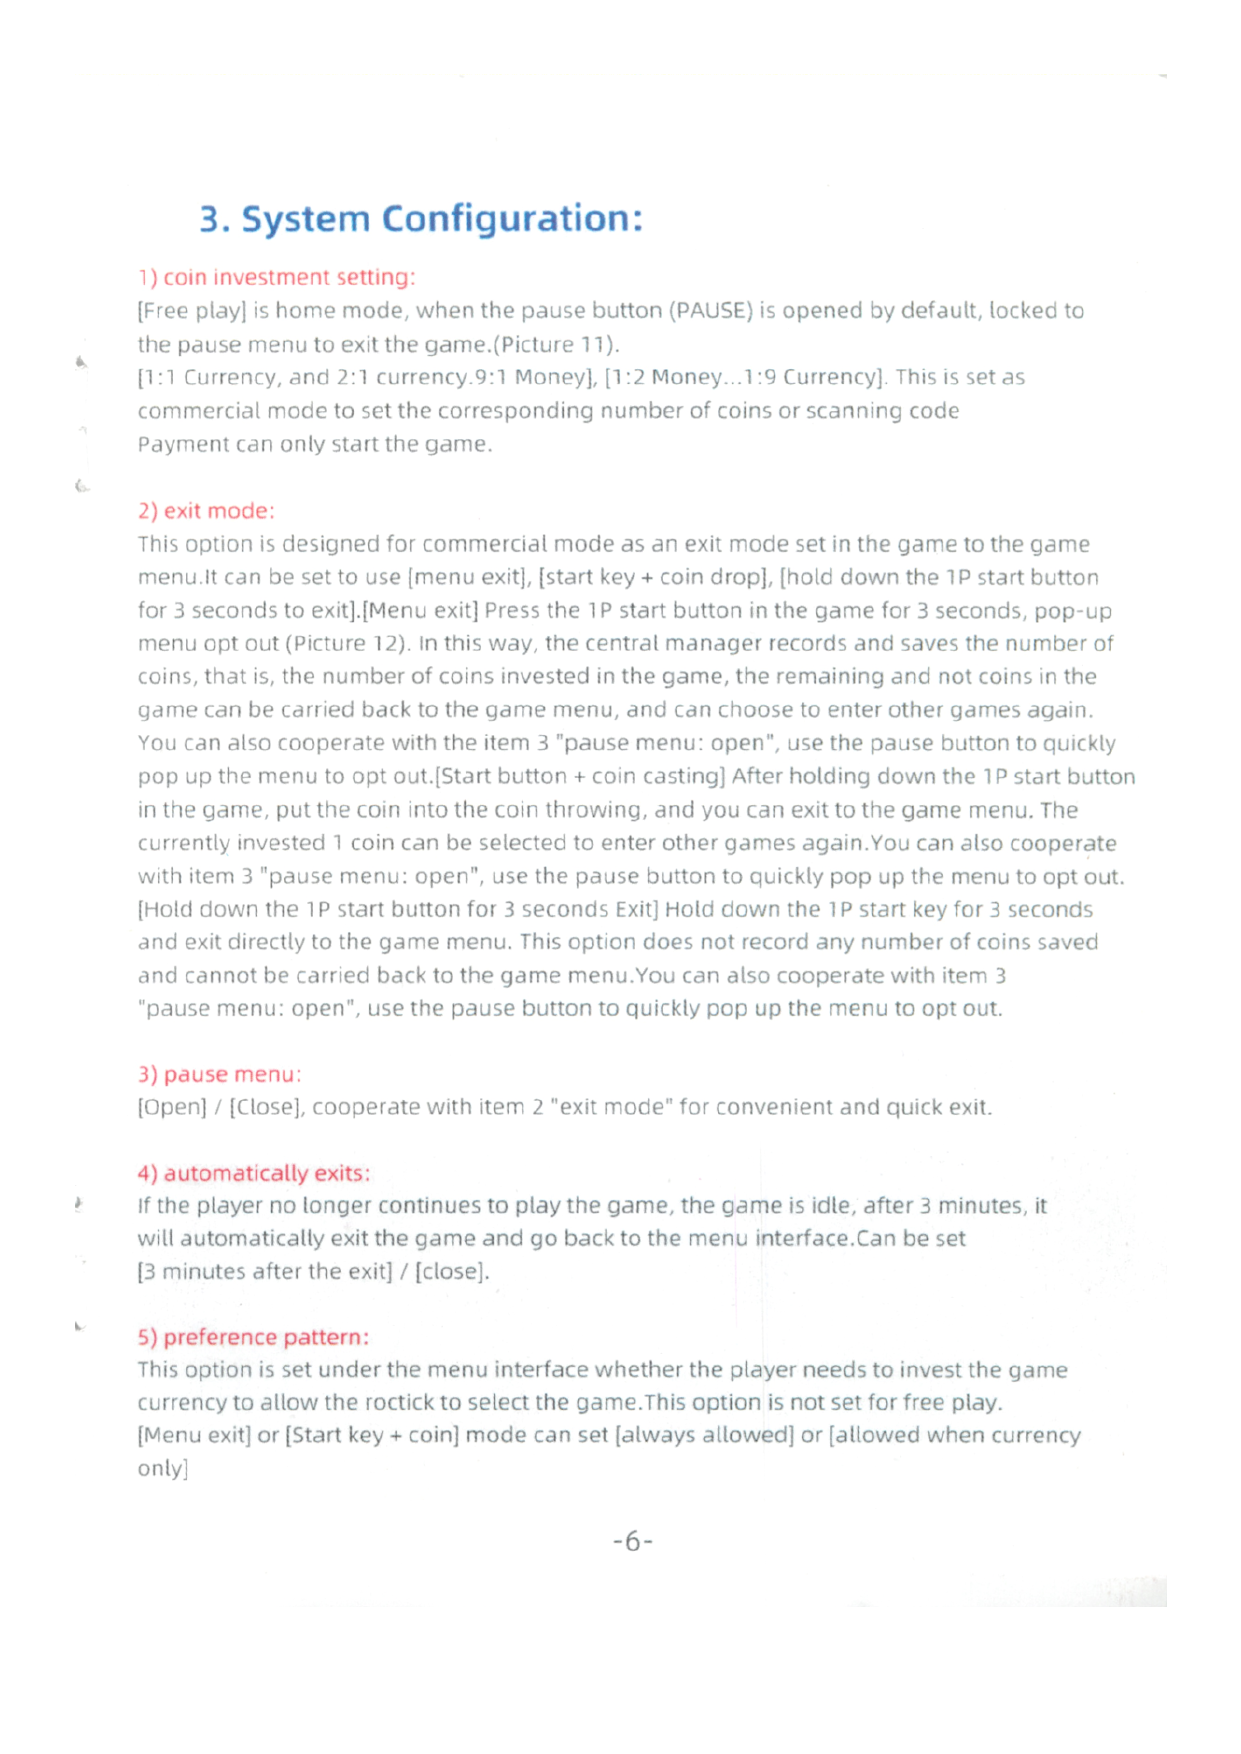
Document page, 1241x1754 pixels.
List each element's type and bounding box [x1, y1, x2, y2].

picture [75, 74, 1167, 1607]
